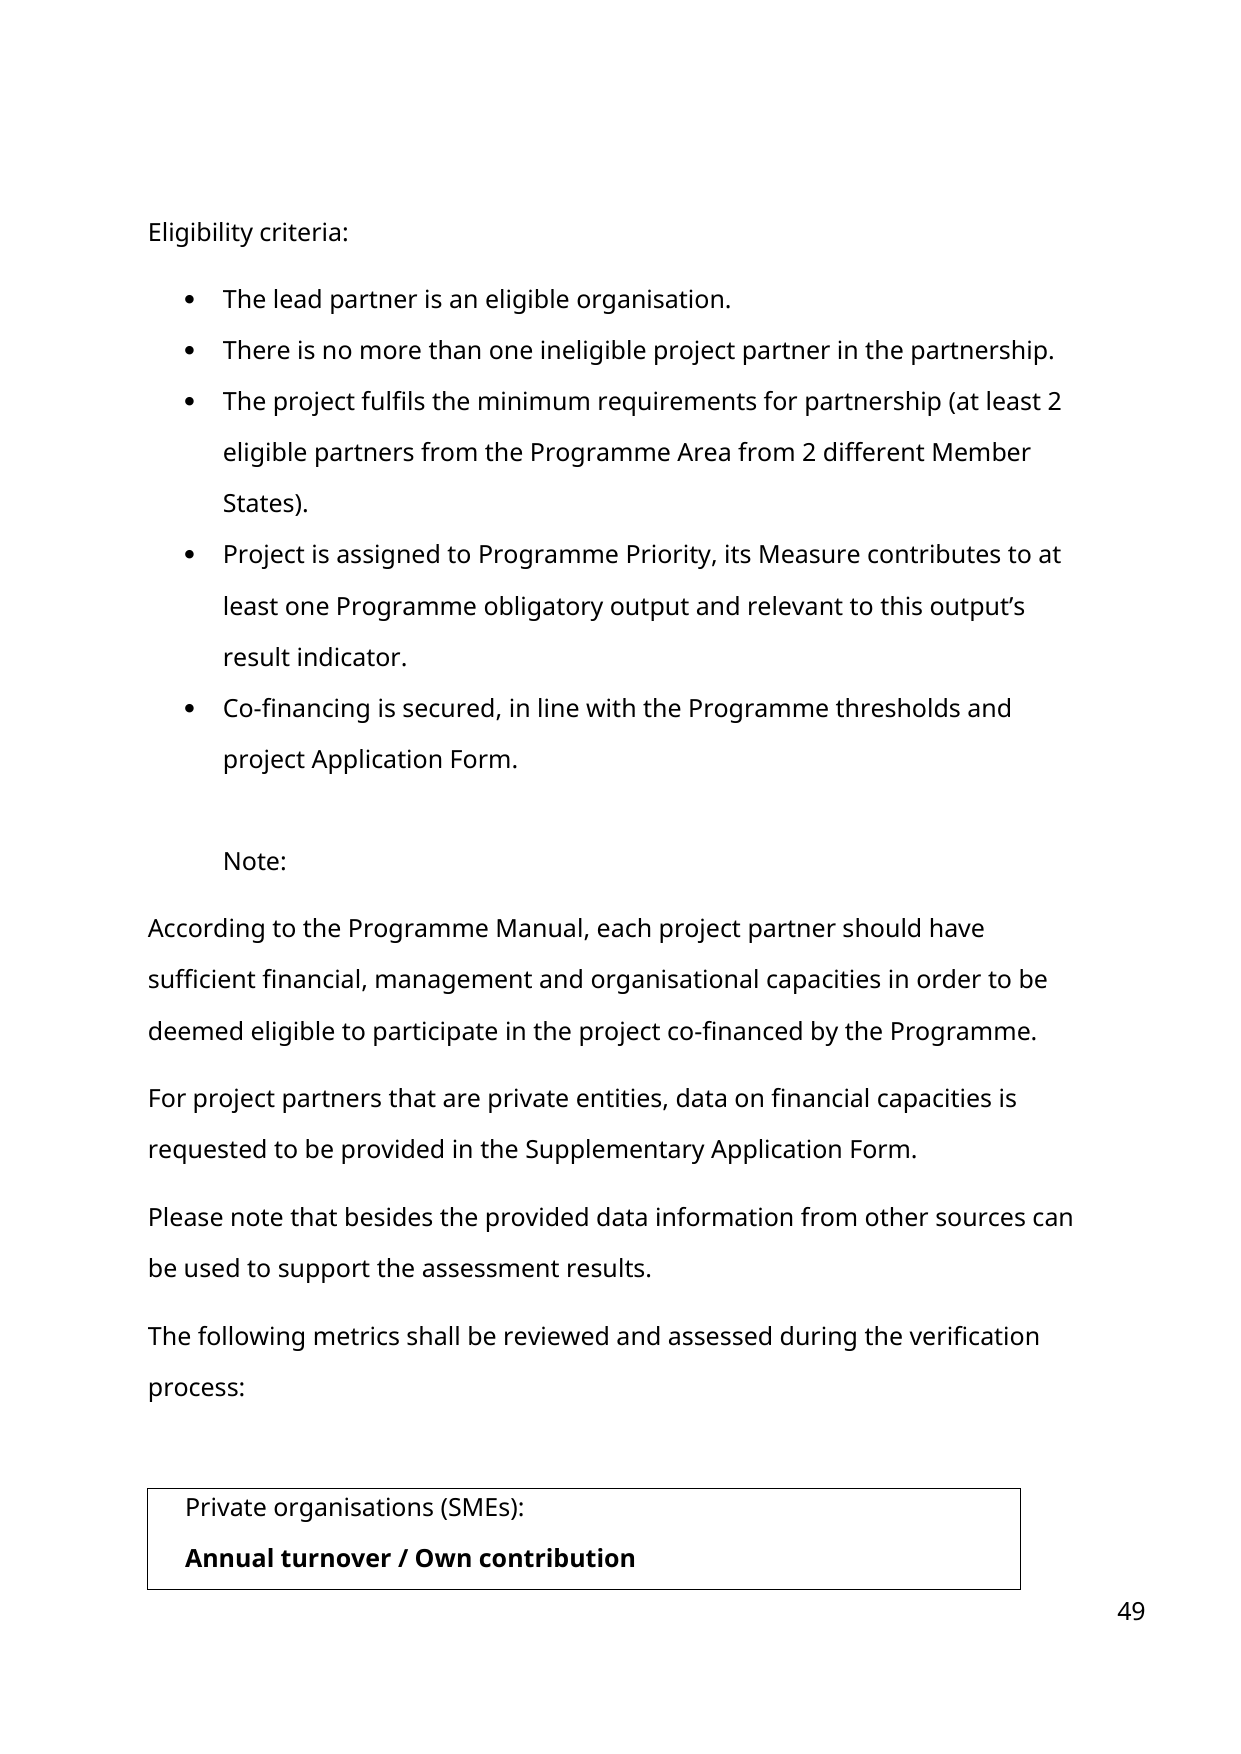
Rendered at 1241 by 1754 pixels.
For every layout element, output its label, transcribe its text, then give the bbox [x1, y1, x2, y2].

text Eligibility criteria: [148, 214, 1097, 248]
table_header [148, 1489, 1020, 1589]
text According to the Programme Manual, each project partner should have sufficient financial, management and organisational capacities in order to be deemed eligible to participate in the project co-financed by the Programme. [148, 911, 1097, 1047]
text The following metrics shall be reviewed and assessed during the verification process: [148, 1318, 1097, 1454]
list The lead partner is an eligible organisation. [185, 282, 1097, 316]
list Project is assigned to Programme Priority, its Measure contributes to at least one Programme obligatory output and relevant to this output’s result indicator. [185, 537, 1097, 673]
text For project partners that are private entities, data on financial capacities is requested to be provided in the Supplementary Application Form. [148, 1081, 1097, 1166]
text Please note that besides the provided data information from other sources can be used to support the assessment results. [148, 1200, 1097, 1285]
list There is no more than one ineligible project partner in the partnership. [185, 333, 1097, 367]
list The project fulfils the minimum requirements for partnership (at least 2 eligible partners from the Programme Area from 2 different Member States). [185, 384, 1097, 520]
list Co-financing is secured, in line with the Programme thresholds and project Application Form. Note: [185, 690, 1097, 877]
